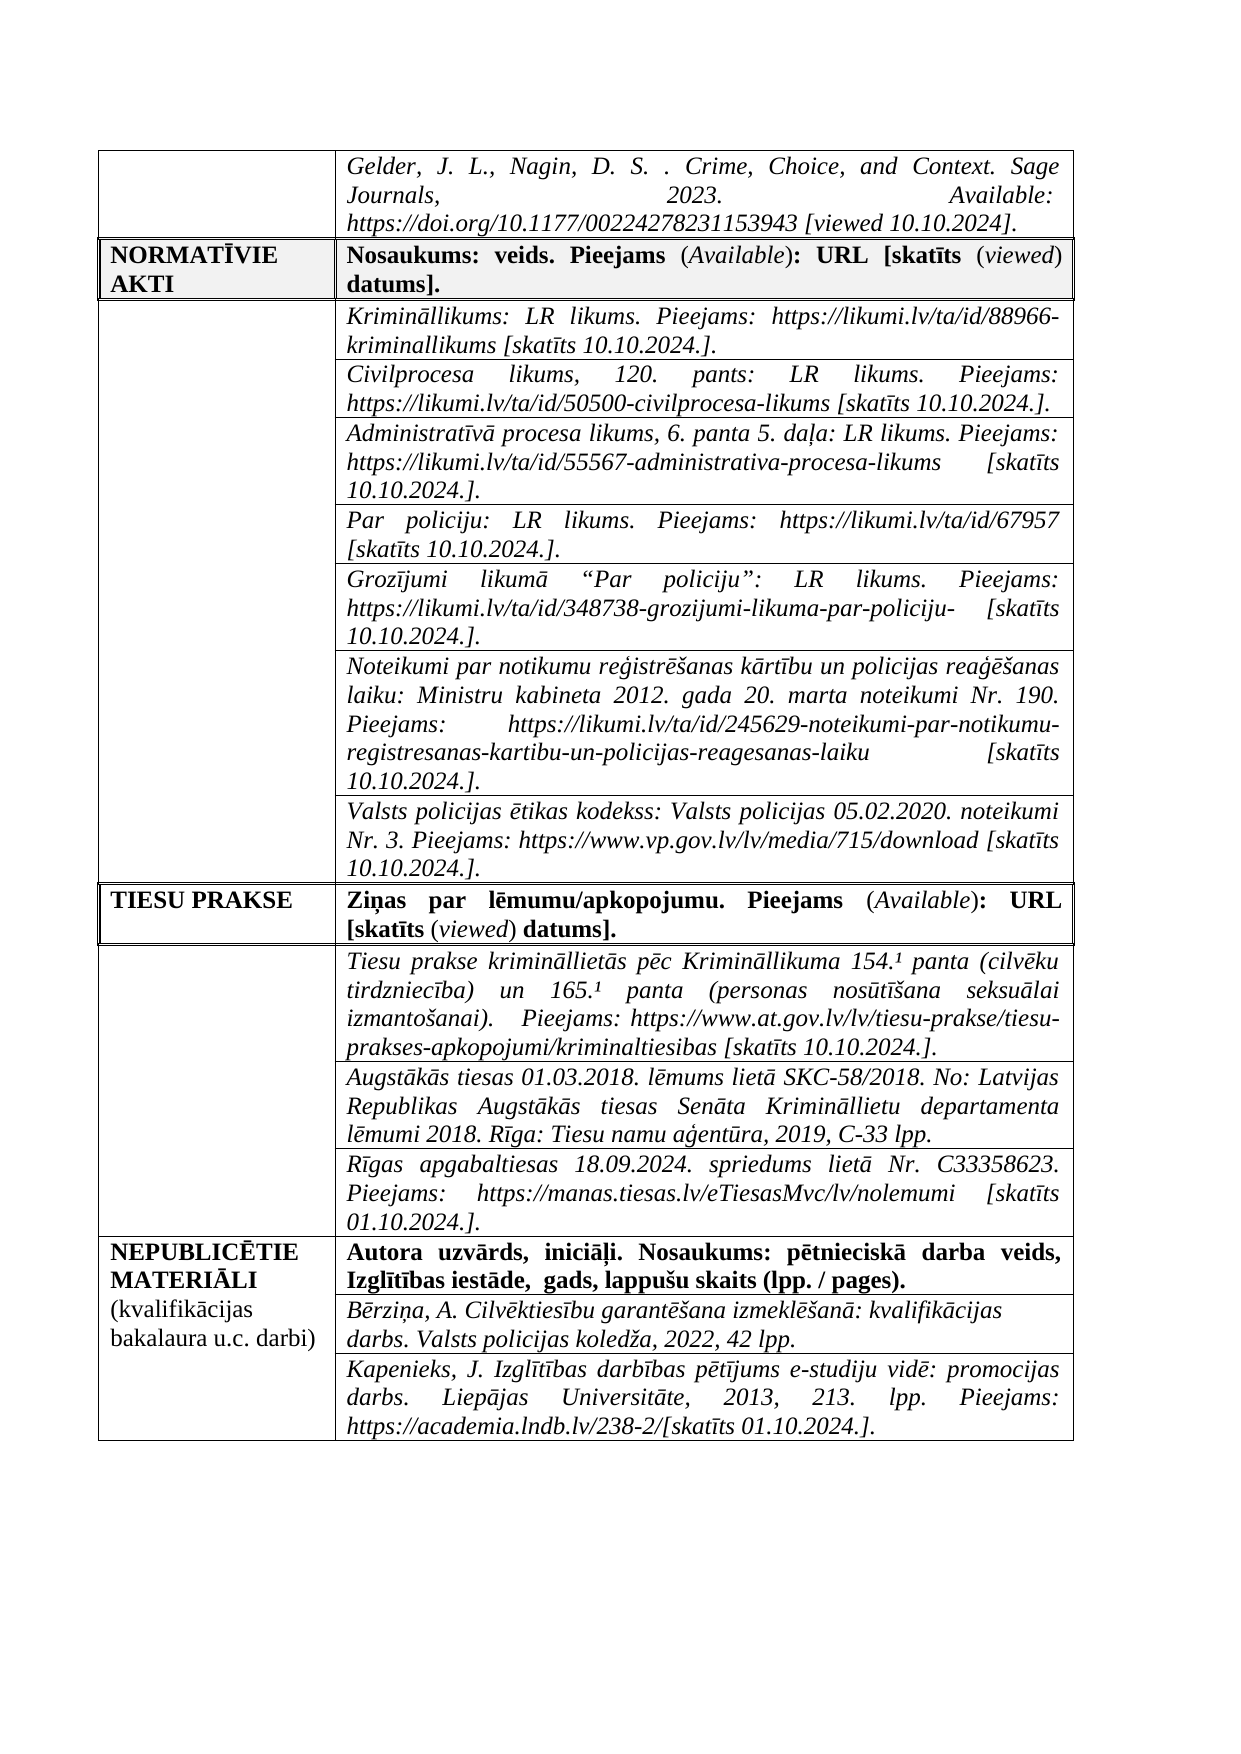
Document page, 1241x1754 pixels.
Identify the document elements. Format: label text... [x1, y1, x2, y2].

table_cell Gelder, J. L., Nagin, D. S. . Crime, Choice, and Context. Sage Journals, 2023. Available: https://doi.org/10.1177/00224278231153943 [viewed 10.10.2024]. [336, 151, 1073, 237]
table_cell [99, 301, 335, 882]
table_cell Krimināllikums: LR likums. Pieejams: https://likumi.lv/ta/id/88966-kriminallikums [skatīts 10.10.2024.]. [336, 301, 1073, 358]
table_cell Nosaukums: veids. Pieejams (Available): URL [skatīts (viewed) datums]. [337, 240, 1072, 298]
table_cell Ziņas par lēmumu/apkopojumu. Pieejams (Available): URL [skatīts (viewed) datums]. [336, 885, 1072, 943]
table_cell Grozījumi likumā “Par policiju”: LR likums. Pieejams: https://likumi.lv/ta/id/348738-grozijumi-likuma-par-policiju- [skatīts 10.10.2024.]. [336, 564, 1073, 650]
table_cell Augstākās tiesas 01.03.2018. lēmums lietā SKC-58/2018. No: Latvijas Republikas Augstākās tiesas Senāta Krimināllietu departamenta lēmumi 2018. Rīga: Tiesu namu aģentūra, 2019, C-33 lpp. [336, 1062, 1073, 1148]
table_cell Kapenieks, J. Izglītības darbības pētījums e-studiju vidē: promocijas darbs. Liepājas Universitāte, 2013, 213. lpp. Pieejams: https://academia.lndb.lv/238-2/[skatīts 01.10.2024.]. [336, 1354, 1073, 1440]
table_cell Administratīvā procesa likums, 6. panta 5. daļa: LR likums. Pieejams: https://likumi.lv/ta/id/55567-administrativa-procesa-likums [skatīts 10.10.2024.]. [336, 418, 1073, 504]
table_cell Noteikumi par notikumu reģistrēšanas kārtību un policijas reaģēšanas laiku: Ministru kabineta 2012. gada 20. marta noteikumi Nr. 190. Pieejams: https://likumi.lv/ta/id/245629-noteikumi-par-notikumu-registresanas-kartibu-un-policijas-reagesanas-laiku [skatīts 10.10.2024.]. [336, 651, 1073, 795]
table_cell NEPUBLICĒTIE MATERIĀLI (kvalifikācijas bakalaura u.c. darbi) [99, 1237, 335, 1440]
table_cell NORMATĪVIE AKTI [101, 240, 334, 298]
table_cell Civilprocesa likums, 120. pants: LR likums. Pieejams: https://likumi.lv/ta/id/50500-civilprocesa-likums [skatīts 10.10.2024.]. [336, 360, 1073, 417]
table_cell [99, 946, 335, 1236]
table_cell Autora uzvārds, iniciāļi. Nosaukums: pētnieciskā darba veids, Izglītības iestāde, gads, lappušu skaits (lpp. / pages). [336, 1237, 1073, 1294]
table_cell TIESU PRAKSE [101, 885, 335, 943]
table_cell Par policiju: LR likums. Pieejams: https://likumi.lv/ta/id/67957 [skatīts 10.10.2024.]. [336, 505, 1073, 563]
table_cell Valsts policijas ētikas kodekss: Valsts policijas 05.02.2020. noteikumi Nr. 3. Pieejams: https://www.vp.gov.lv/lv/media/715/download [skatīts 10.10.2024.]. [336, 796, 1073, 882]
table_cell Bērziņa, A. Cilvēktiesību garantēšana izmeklēšanā: kvalifikācijas darbs. Valsts policijas koledža, 2022, 42 lpp. [336, 1295, 1073, 1353]
table_cell Tiesu prakse krimināllietās pēc Krimināllikuma 154.¹ panta (cilvēku tirdzniecība) un 165.¹ panta (personas nosūtīšana seksuālai izmantošanai). Pieejams: https://www.at.gov.lv/lv/tiesu-prakse/tiesu-prakses-apkopojumi/kriminaltiesibas [skatīts 10.10.2024.]. [336, 946, 1073, 1061]
table_cell Rīgas apgabaltiesas 18.09.2024. spriedums lietā Nr. C33358623. Pieejams: https://manas.tiesas.lv/eTiesasMvc/lv/nolemumi [skatīts 01.10.2024.]. [336, 1149, 1073, 1236]
